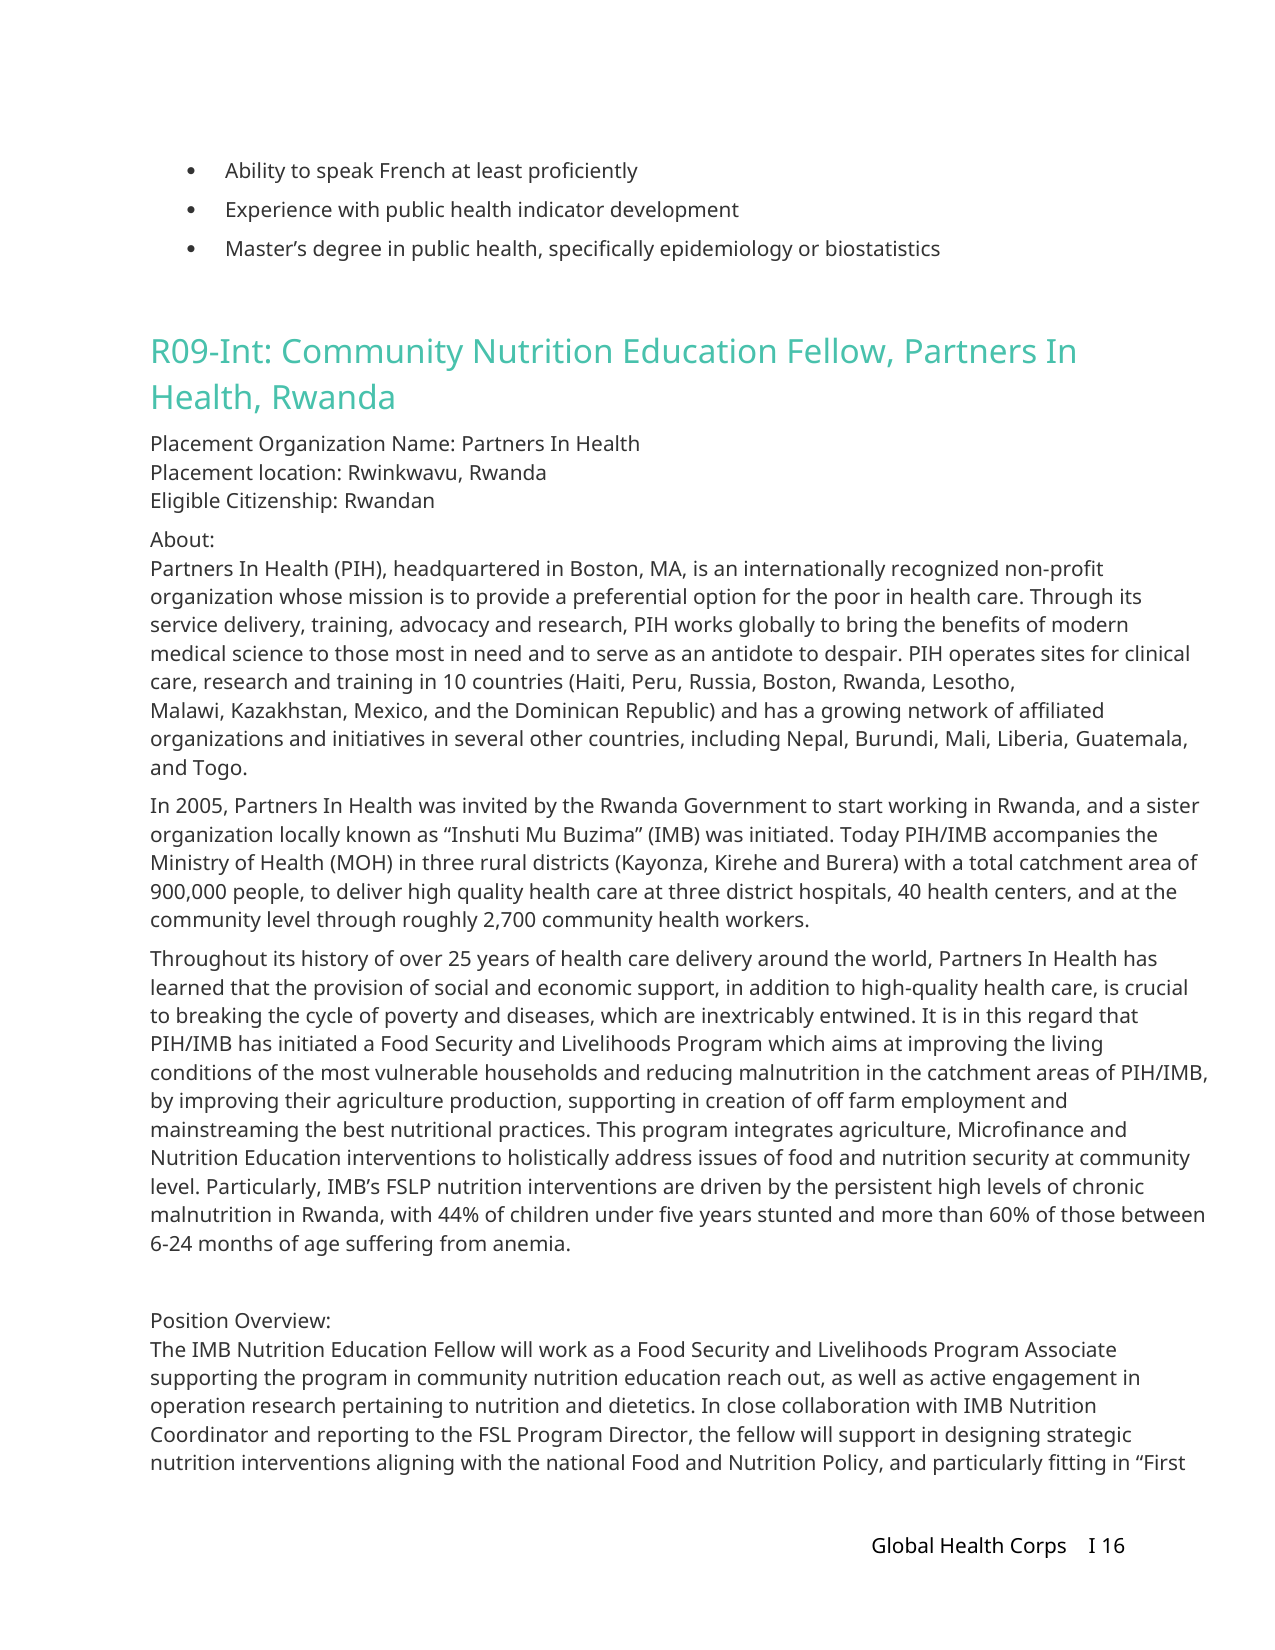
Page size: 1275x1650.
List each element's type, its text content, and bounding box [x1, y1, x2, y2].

subtitle R09-Int: Community Nutrition Education Fellow, Partners In Health, Rwanda [150, 328, 1155, 419]
text Throughout its history of over 25 years of health care delivery around the world, Partners In Health has learned that the provision of social and economic support, in addition to high-quality health care, is crucial to breaking the cycle of poverty and diseases, which are inextricably entwined. It is in this regard that PIH/IMB has initiated a Food Security and Livelihoods Program which aims at improving the living conditions of the most vulnerable households and reducing malnutrition in the catchment areas of PIH/IMB, by improving their agriculture production, supporting in creation of off farm employment and mainstreaming the best nutritional practices. This program integrates agriculture, Microfinance and Nutrition Education interventions to holistically address issues of food and nutrition security at community level. Particularly, IMB’s FSLP nutrition interventions are driven by the persistent high levels of chronic malnutrition in Rwanda, with 44% of children under five years stunted and more than 60% of those between 6-24 months of age suffering from anemia. [150, 944, 1209, 1257]
text In 2005, Partners In Health was invited by the Rwanda Government to start working in Rwanda, and a sister organization locally known as “Inshuti Mu Buzima” (IMB) was initiated. Today PIH/IMB accompanies the Ministry of Health (MOH) in three rural districts (Kayonza, Kirehe and Burera) with a total catchment area of 900,000 people, to deliver high quality health care at three district hospitals, 40 health centers, and at the community level through roughly 2,700 community health workers. [150, 792, 1209, 934]
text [150, 1306, 1209, 1477]
list Master’s degree in public health, specifically epidemiology or biostatistics [187, 234, 1209, 262]
text Placement Organization Name: Partners In Health Placement location: Rwinkwavu, Rwanda Eligible Citizenship: Rwandan [150, 429, 1209, 515]
text About: Partners In Health (PIH), headquartered in Boston, MA, is an internationally recognized non-profit organization whose mission is to provide a preferential option for the poor in health care. Through its service delivery, training, advocacy and research, PIH works globally to bring the benefits of modern medical science to those most in need and to serve as an antidote to despair. PIH operates sites for clinical care, research and training in 10 countries (Haiti, Peru, Russia, Boston, Rwanda, Lesotho, Malawi, Kazakhstan, Mexico, and the Dominican Republic) and has a growing network of affiliated organizations and initiatives in several other countries, including Nepal, Burundi, Mali, Liberia, Guatemala, and Togo. [150, 525, 1209, 781]
list Experience with public health indicator development [187, 195, 1209, 223]
list Ability to speak French at least proficiently [187, 156, 1209, 184]
